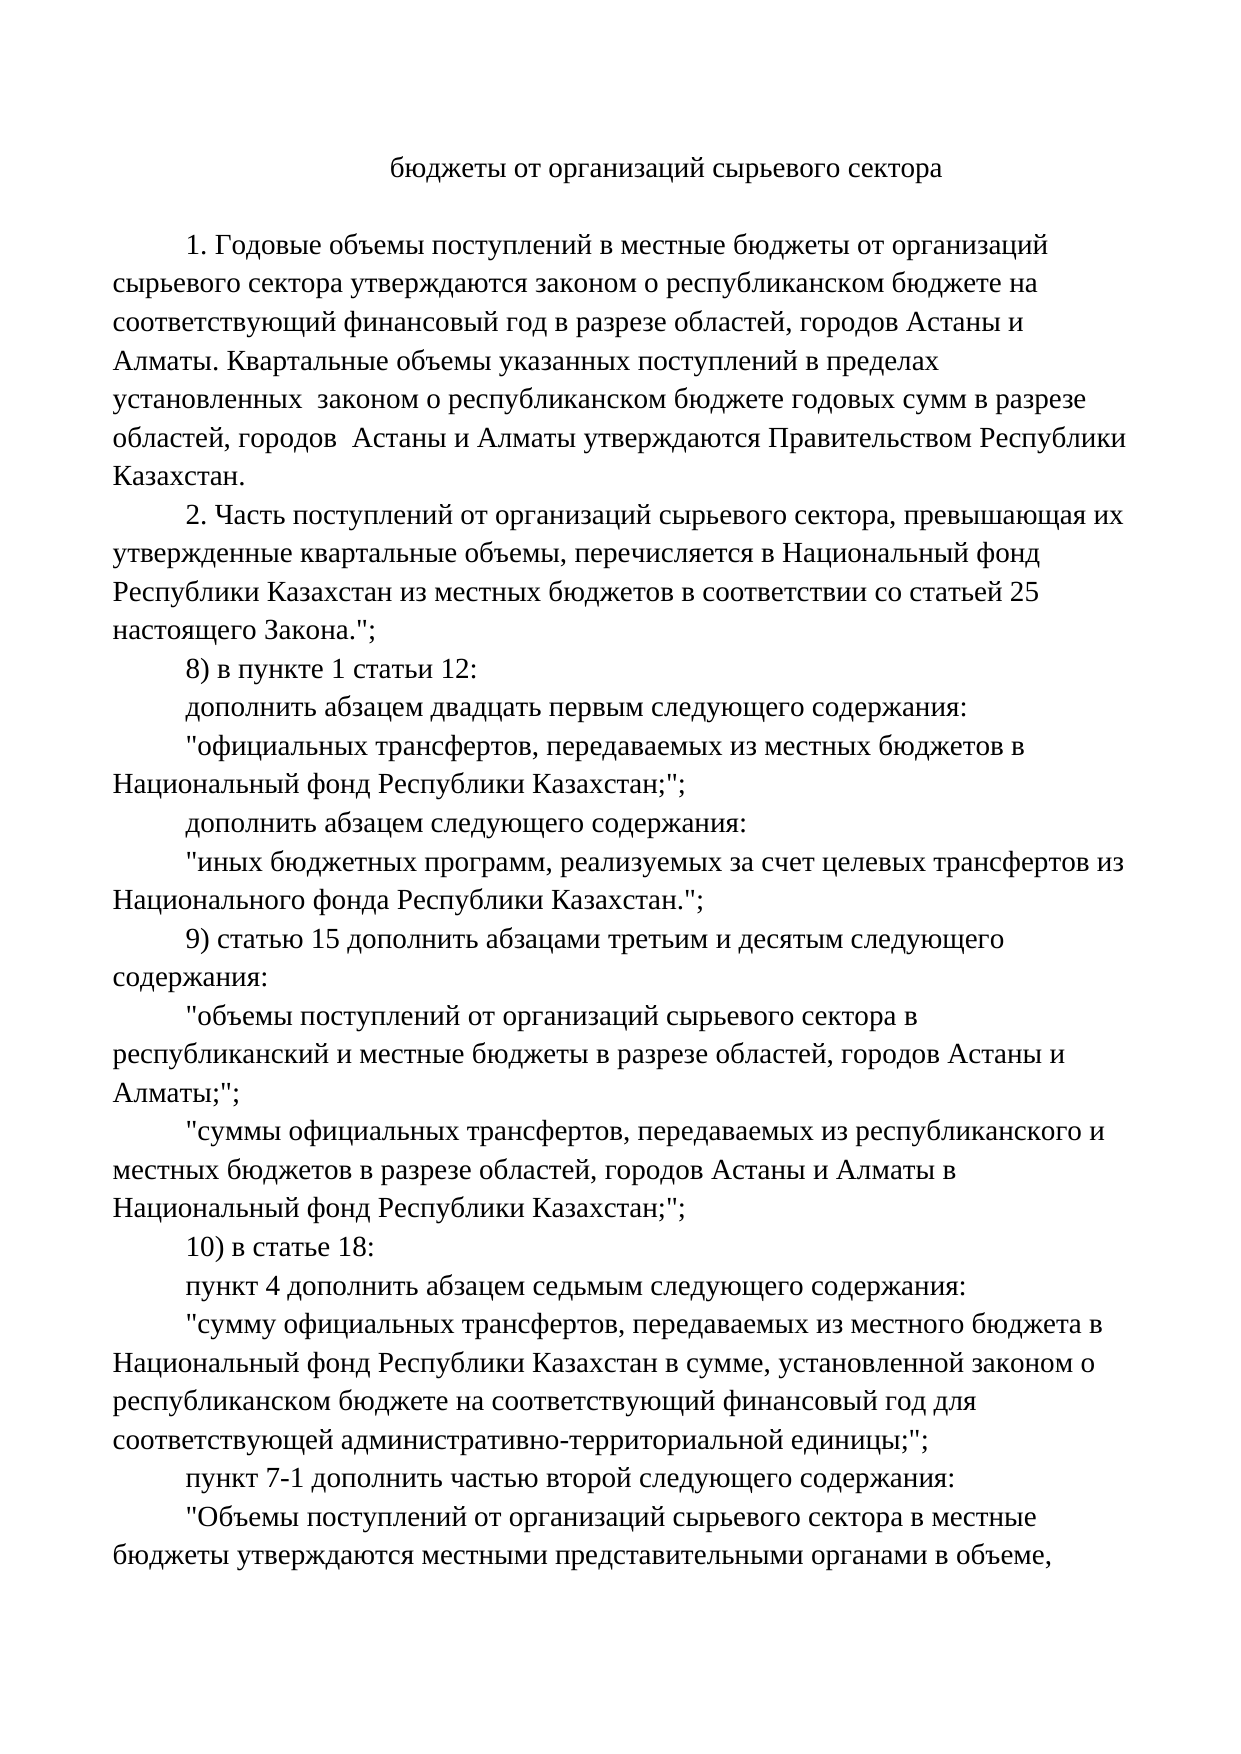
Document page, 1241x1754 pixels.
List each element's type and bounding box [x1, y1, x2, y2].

text [112, 150, 1128, 1571]
